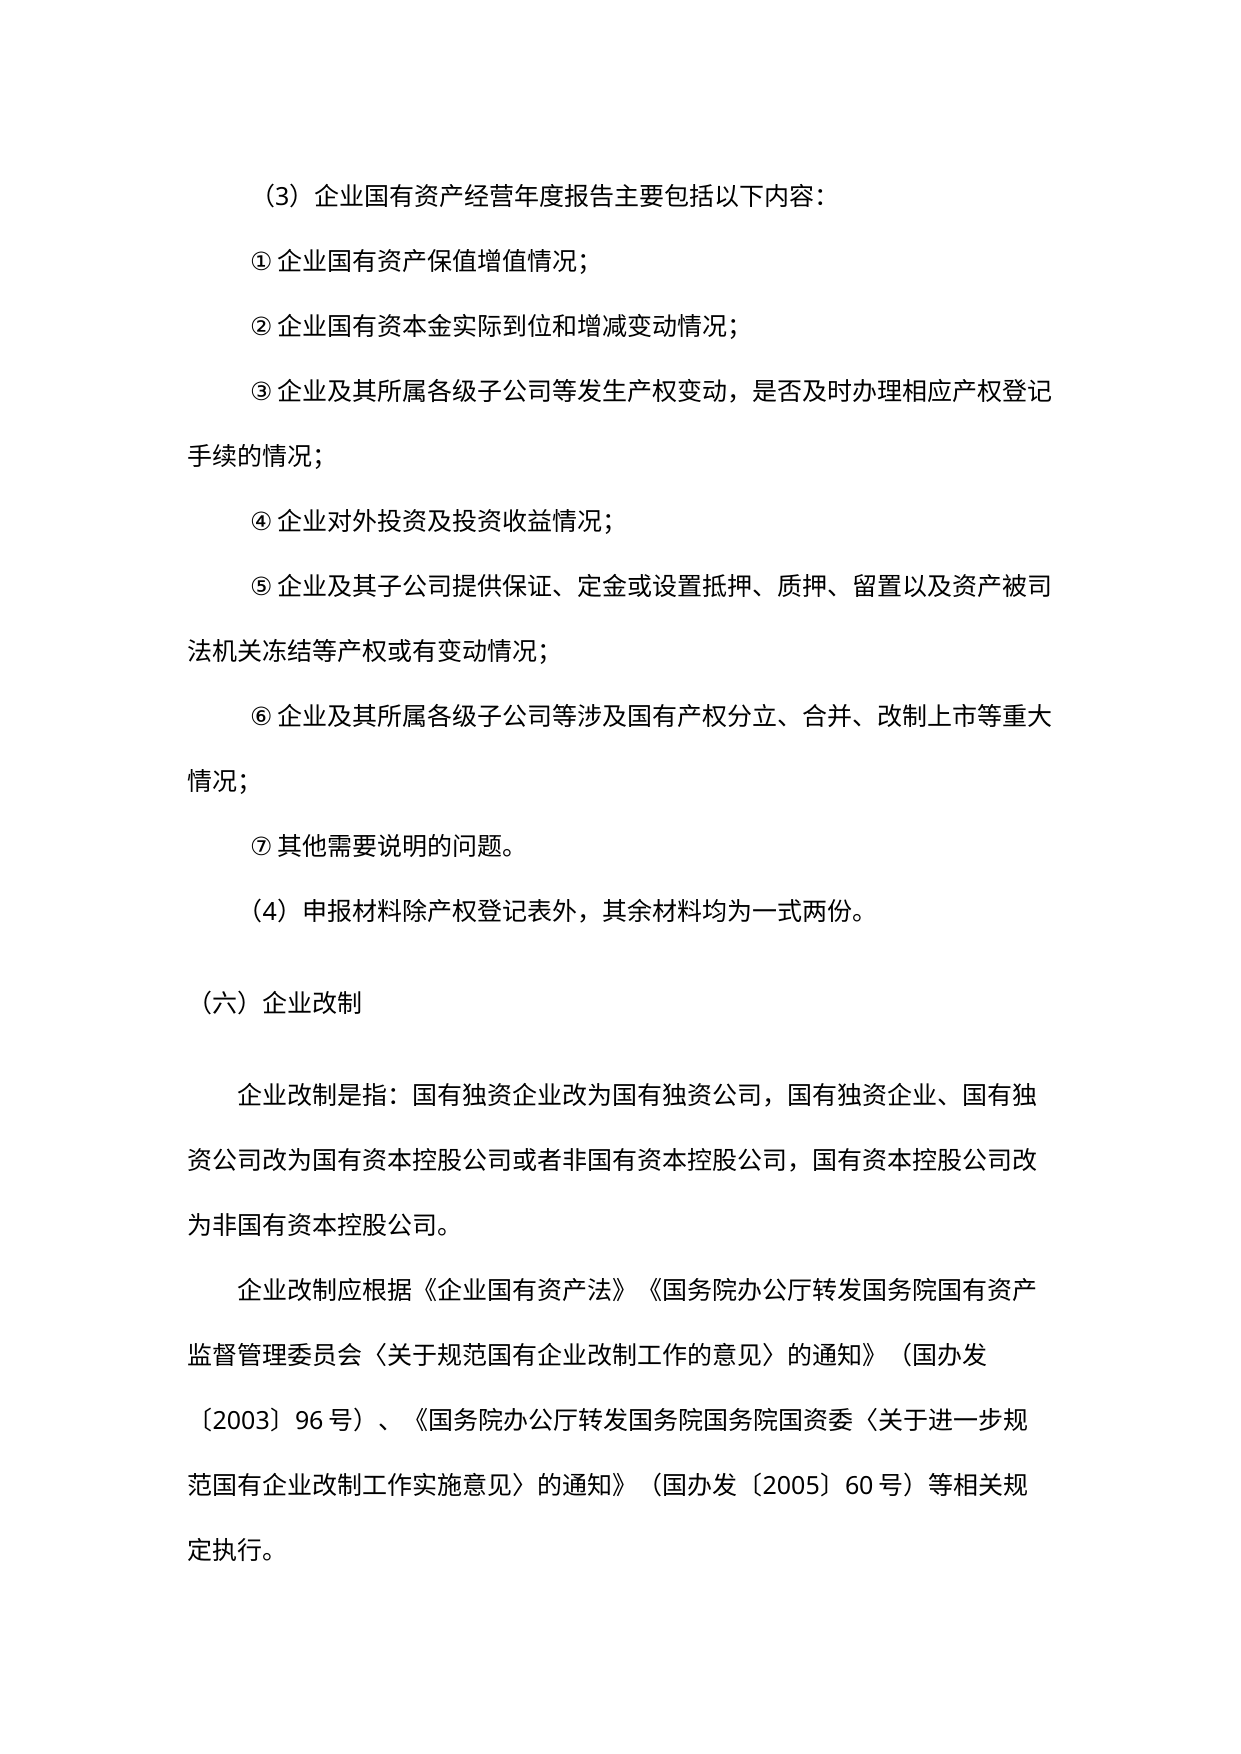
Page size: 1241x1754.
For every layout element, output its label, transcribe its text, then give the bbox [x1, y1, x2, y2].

text ⑦其他需要说明的问题。 [187, 812, 1053, 877]
text ⑥企业及其所属各级子公司等涉及国有产权分立、合并、改制上市等重大情况； [187, 682, 1053, 812]
text ②企业国有资本金实际到位和增减变动情况； [187, 292, 1053, 357]
text （3）企业国有资产经营年度报告主要包括以下内容： [187, 162, 1053, 227]
text ⑤企业及其子公司提供保证、定金或设置抵押、质押、留置以及资产被司法机关冻结等产权或有变动情况； [187, 552, 1053, 682]
text （六）企业改制 [187, 969, 1053, 1034]
text ①企业国有资产保值增值情况； [187, 227, 1053, 292]
text （4）申报材料除产权登记表外，其余材料均为一式两份。 [187, 877, 1053, 942]
text 企业改制应根据《企业国有资产法》《国务院办公厅转发国务院国有资产监督管理委员会〈关于规范国有企业改制工作的意见〉的通知》（国办发〔2003〕96号）、《国务院办公厅转发国务院国务院国资委〈关于进一步规范国有企业改制工作实施意见〉的通知》（国办发〔2005〕60号）等相关规定执行。 [187, 1256, 1053, 1581]
text ③企业及其所属各级子公司等发生产权变动，是否及时办理相应产权登记手续的情况； [187, 357, 1053, 487]
text ④企业对外投资及投资收益情况； [187, 487, 1053, 552]
text 企业改制是指：国有独资企业改为国有独资公司，国有独资企业、国有独资公司改为国有资本控股公司或者非国有资本控股公司，国有资本控股公司改为非国有资本控股公司。 [187, 1061, 1053, 1256]
